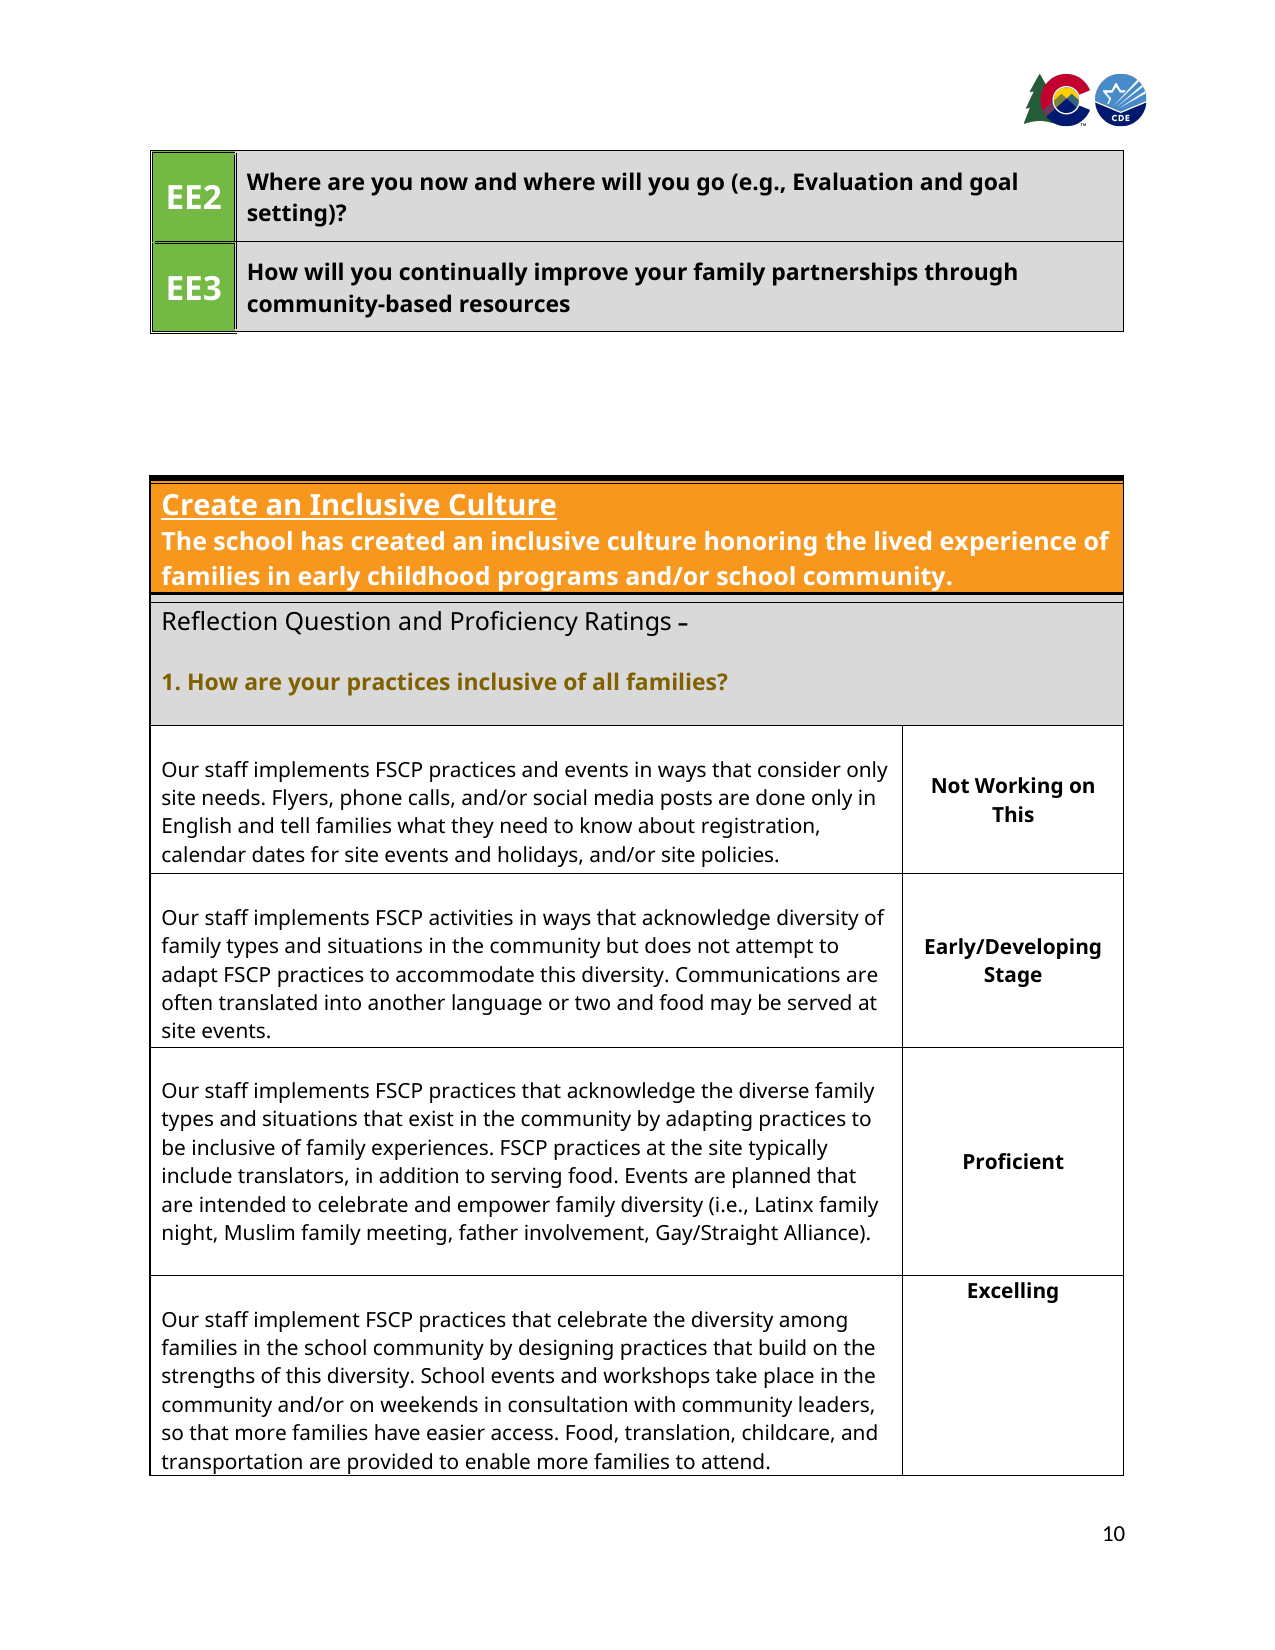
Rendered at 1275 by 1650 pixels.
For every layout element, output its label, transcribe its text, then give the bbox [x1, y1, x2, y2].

table_cell Our staff implements FSCP practices that acknowledge the diverse family types and situations that exist in the community by adapting practices to be inclusive of family experiences. FSCP practices at the site typically include translators, in addition to serving food. Events are planned that are intended to celebrate and empower family diversity (i.e., Latinx family night, Muslim family meeting, father involvement, Gay/Straight Alliance). [151, 1048, 902, 1275]
table_cell Not Working on This [903, 726, 1123, 873]
table_cell Excelling [903, 1276, 1123, 1475]
table_cell Early/Developing Stage [903, 874, 1123, 1047]
table_cell Where are you now and where will you go (e.g., Evaluation and goal setting)? [235, 151, 1123, 241]
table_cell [151, 1276, 902, 1475]
table_cell Our staff implements FSCP practices and events in ways that consider only site needs. Flyers, phone calls, and/or social media posts are done only in English and tell families what they need to know about registration, calendar dates for site events and holidays, and/or site policies. [151, 726, 902, 873]
table_cell Our staff implements FSCP activities in ways that acknowledge diversity of family types and situations in the community but does not attempt to adapt FSCP practices to accommodate this diversity. Communications are often translated into another language or two and food may be served at site events. [151, 874, 902, 1047]
picture [1023, 73, 1147, 127]
table_cell How will you continually improve your family partnerships through community-based resources [235, 242, 1123, 331]
table_cell EE3 [153, 241, 235, 331]
table_header Create an Inclusive Culture The school has created an inclusive culture honoring the lived experience of families in early childhood programs and/or school community. [151, 484, 1123, 592]
table_cell Proficient [903, 1048, 1123, 1275]
table_cell EE2 [153, 153, 235, 241]
table_cell Reflection Question and Proficiency Ratings – 1. How are your practices inclusive of all families? [151, 603, 1123, 725]
